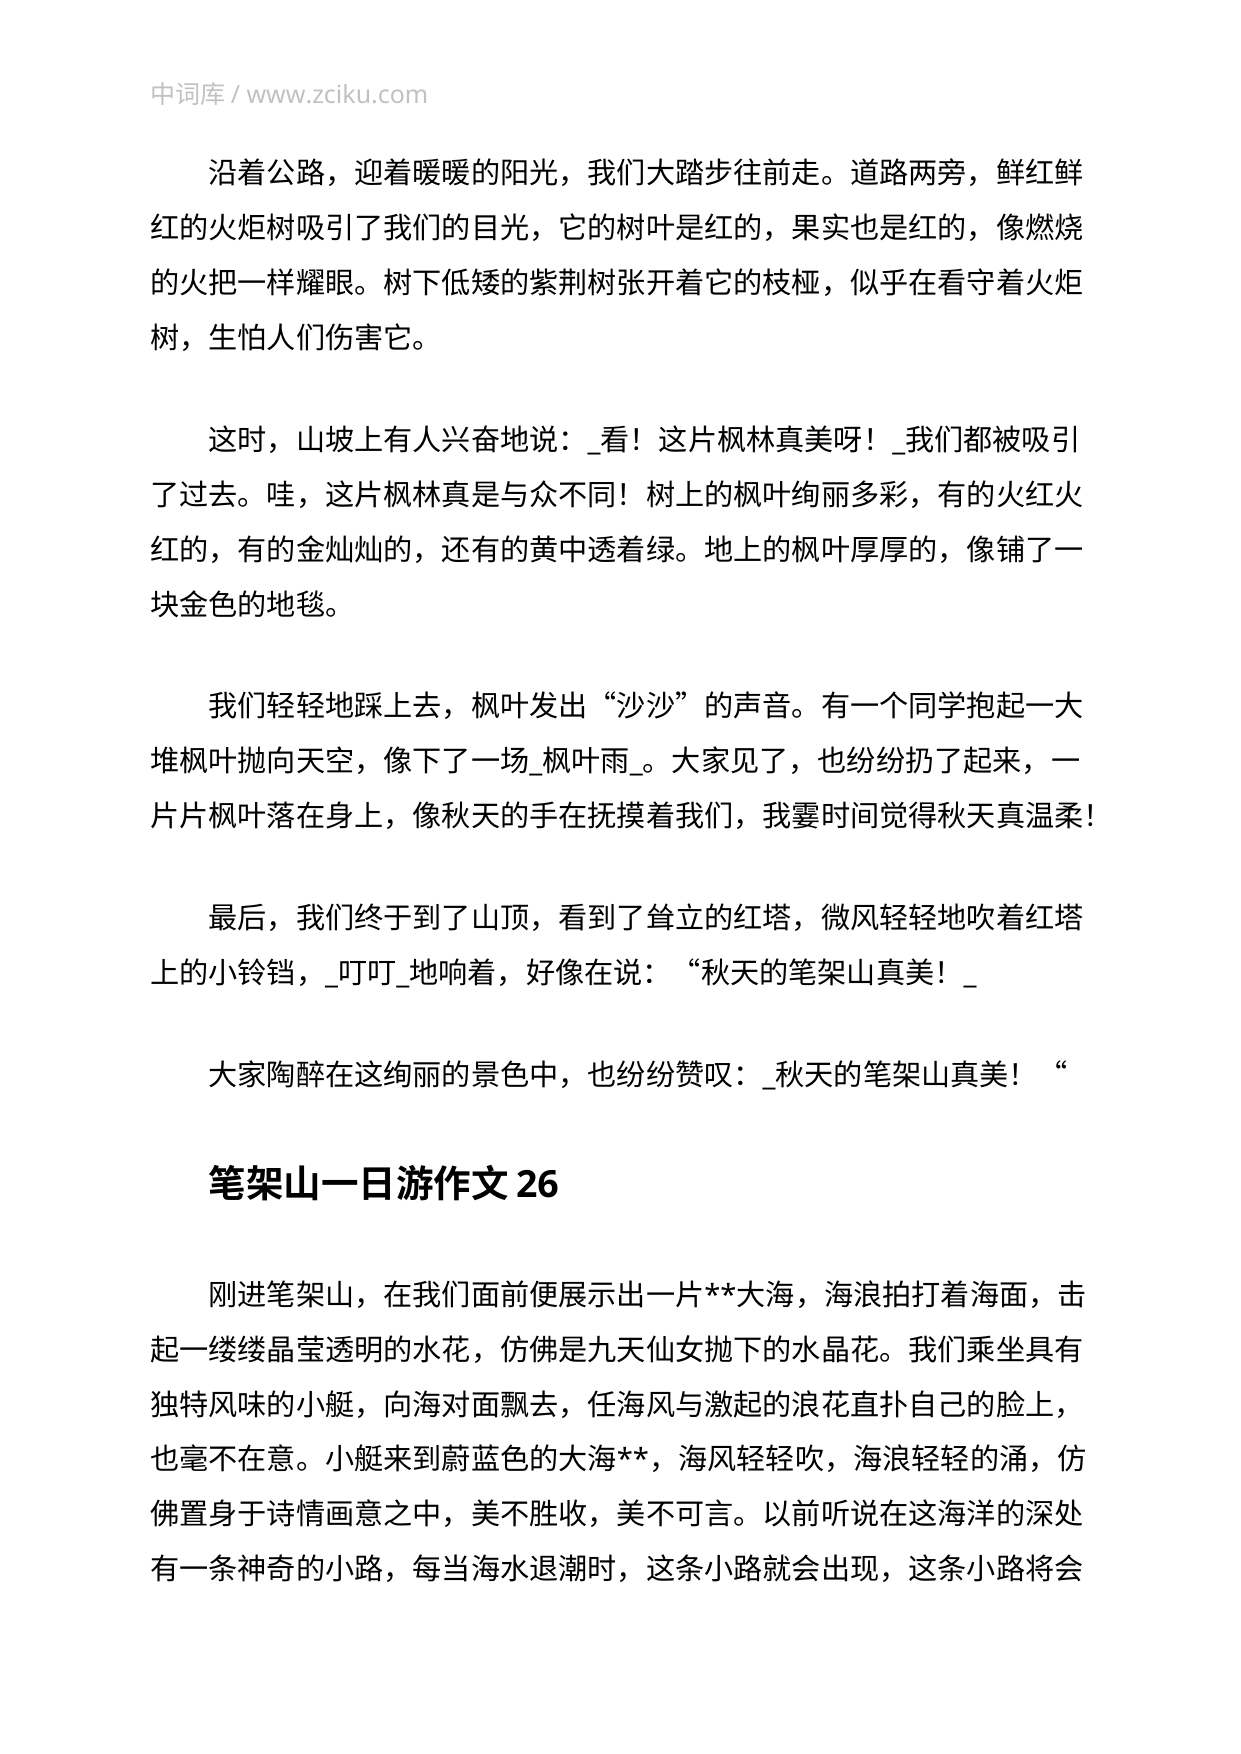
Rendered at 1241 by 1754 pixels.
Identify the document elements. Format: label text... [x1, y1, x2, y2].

text 这时，山坡上有人兴奋地说：_看！这片枫林真美呀！_我们都被吸引了过去。哇，这片枫林真是与众不同！树上的枫叶绚丽多彩，有的火红火红的，有的金灿灿的，还有的黄中透着绿。地上的枫叶厚厚的，像铺了一块金色的地毯。 [150, 416, 1090, 623]
text 沿着公路，迎着暖暖的阳光，我们大踏步往前走。道路两旁，鲜红鲜红的火炬树吸引了我们的目光，它的树叶是红的，果实也是红的，像燃烧的火把一样耀眼。树下低矮的紫荆树张开着它的枝桠，似乎在看守着火炬树，生怕人们伤害它。 [150, 150, 1090, 357]
text 笔架山一日游作文26 [150, 1153, 1090, 1208]
text 大家陶醉在这绚丽的景色中，也纷纷赞叹：_秋天的笔架山真美！“ [150, 1052, 1090, 1094]
text 最后，我们终于到了山顶，看到了耸立的红塔，微风轻轻地吹着红塔上的小铃铛，_叮叮_地响着，好像在说：“秋天的笔架山真美！_ [150, 895, 1090, 992]
text 我们轻轻地踩上去，枫叶发出“沙沙”的声音。有一个同学抱起一大堆枫叶抛向天空，像下了一场_枫叶雨_。大家见了，也纷纷扔了起来，一片片枫叶落在身上，像秋天的手在抚摸着我们，我霎时间觉得秋天真温柔！ [150, 683, 1090, 835]
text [150, 1271, 1090, 1588]
